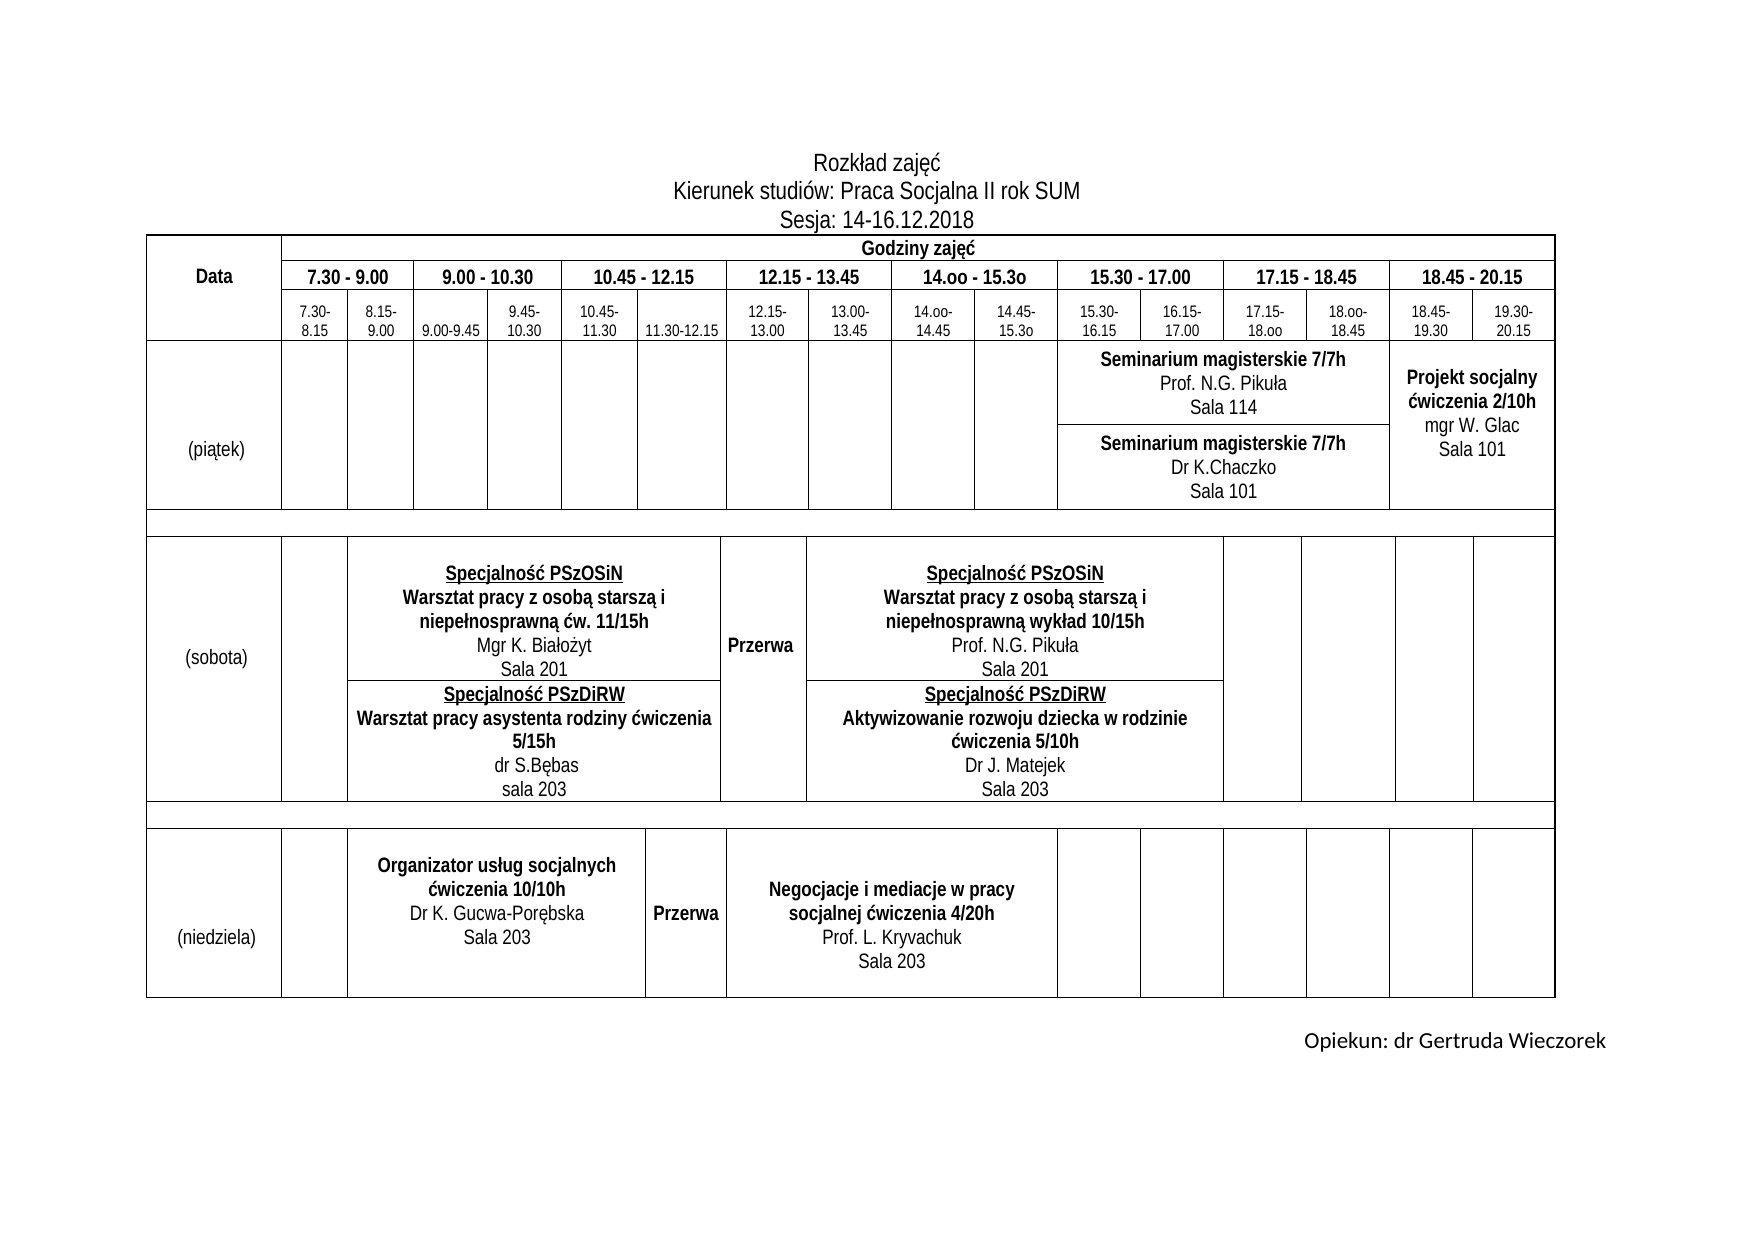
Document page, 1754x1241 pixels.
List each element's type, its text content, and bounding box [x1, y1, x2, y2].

table_cell [348, 341, 413, 509]
text Kierunek studiów: Praca Socjalna II rok SUM [148, 176, 1606, 205]
table_cell [1474, 537, 1554, 801]
table_cell 10.45-11.30 [562, 290, 637, 340]
table_cell Przerwa [721, 537, 806, 801]
table_cell 14.45-15.3o [975, 290, 1057, 340]
table_cell 9.45-10.30 [488, 290, 561, 340]
table_cell 7.30-8.15 [282, 290, 347, 340]
table_cell [1141, 829, 1223, 997]
table_cell Specjalność PSzOSiN Warsztat pracy z osobą starszą i niepełnosprawną ćw. 11/15h Mgr K. Białożyt Sala 201 [348, 537, 720, 680]
table_cell [147, 802, 1554, 828]
table_cell [1302, 537, 1395, 801]
table_cell [1473, 829, 1554, 997]
table_cell 11.30-12.15 [638, 290, 726, 340]
table_cell [562, 341, 637, 509]
text Rozkład zajęć [148, 148, 1606, 176]
table_cell [282, 829, 347, 997]
table_cell [282, 341, 347, 509]
table_cell [1307, 829, 1389, 997]
table_cell [1224, 829, 1306, 997]
table_cell 16.15-17.00 [1141, 290, 1223, 340]
table_cell 18.oo-18.45 [1307, 290, 1389, 340]
table_cell Specjalność PSzOSiN Warsztat pracy z osobą starszą i niepełnosprawną wykład 10/15h Prof. N.G. Pikuła Sala 201 [807, 537, 1223, 680]
table_cell 8.15-9.00 [348, 290, 413, 340]
table_header Data [147, 236, 281, 340]
table_cell [1390, 829, 1472, 997]
table_cell 15.30 - 17.00 [1058, 261, 1223, 289]
table_cell 13.00-13.45 [809, 290, 891, 340]
table_cell Specjalność PSzDiRW Warsztat pracy asystenta rodziny ćwiczenia 5/15h dr S.Bębas sala 203 [348, 681, 720, 801]
table_cell [1224, 537, 1301, 801]
table_cell Specjalność PSzDiRW Aktywizowanie rozwoju dziecka w rodzinie ćwiczenia 5/10h Dr J. Matejek Sala 203 [807, 681, 1223, 801]
table_cell [809, 341, 891, 509]
table_cell (niedziela) [147, 829, 281, 997]
table_cell 9.00 - 10.30 [414, 261, 561, 289]
table_cell Przerwa [646, 829, 726, 997]
table_cell Seminarium magisterskie 7/7h Dr K.Chaczko Sala 101 [1058, 425, 1389, 509]
table_cell 17.15 - 18.45 [1224, 261, 1389, 289]
table_cell 12.15 - 13.45 [727, 261, 891, 289]
table_cell Negocjacje i mediacje w pracy socjalnej ćwiczenia 4/20h Prof. L. Kryvachuk Sala 203 [727, 829, 1057, 997]
table_cell Seminarium magisterskie 7/7h Prof. N.G. Pikuła Sala 114 [1058, 341, 1389, 424]
table_cell 7.30 - 9.00 [282, 261, 413, 289]
table_cell Projekt socjalny ćwiczenia 2/10h mgr W. Glac Sala 101 [1390, 341, 1554, 509]
text Sesja: 14-16.12.2018 [148, 205, 1606, 233]
table_cell 10.45 - 12.15 [562, 261, 726, 289]
table_cell (sobota) [147, 537, 281, 801]
table_cell [282, 537, 347, 801]
table_cell 18.45-19.30 [1390, 290, 1472, 340]
table_cell [147, 510, 1554, 536]
table_cell 9.00-9.45 [414, 290, 487, 340]
table_cell 19.30-20.15 [1473, 290, 1554, 340]
table_cell [638, 341, 726, 509]
table_cell [727, 341, 808, 509]
table_cell 17.15-18.oo [1224, 290, 1306, 340]
text Opiekun: dr Gertruda Wieczorek [148, 1026, 1606, 1054]
table_cell [414, 341, 487, 509]
table_cell [488, 341, 561, 509]
table_cell 12.15-13.00 [727, 290, 808, 340]
table_cell [1396, 537, 1473, 801]
table_header Godziny zajęć [282, 236, 1554, 259]
table_cell Organizator usług socjalnych ćwiczenia 10/10h Dr K. Gucwa-Porębska Sala 203 [348, 829, 645, 997]
table_cell 14.oo - 15.3o [892, 261, 1057, 289]
table_cell [975, 341, 1057, 509]
table_cell [892, 341, 974, 509]
table_cell 15.30-16.15 [1058, 290, 1140, 340]
table_cell 14.oo-14.45 [892, 290, 974, 340]
table_cell [1058, 829, 1140, 997]
table_cell (piątek) [147, 341, 281, 509]
table_cell 18.45 - 20.15 [1390, 261, 1554, 289]
